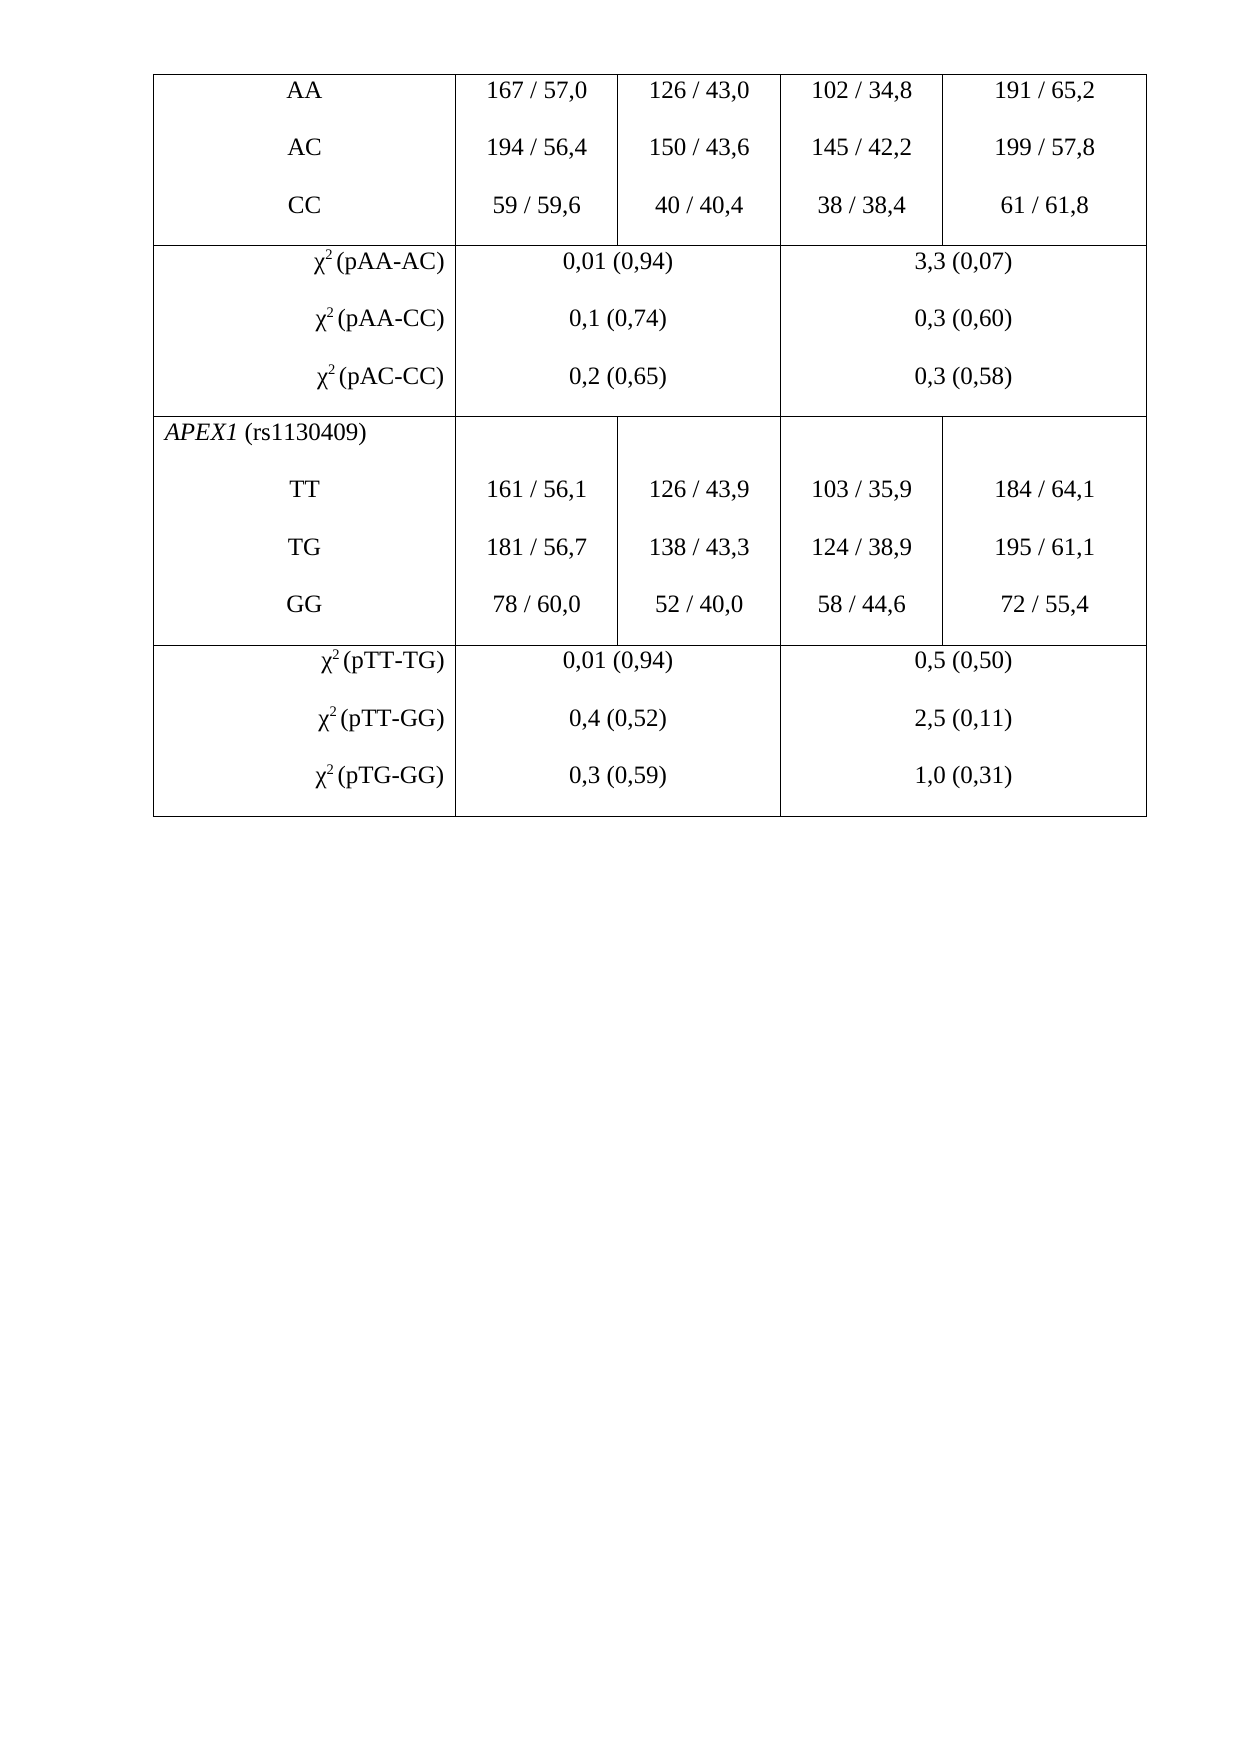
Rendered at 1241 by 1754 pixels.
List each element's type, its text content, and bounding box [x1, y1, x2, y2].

table_cell APEX1 (rs1130409) TT TG GG [154, 417, 455, 644]
table_cell 0,01 (0,94) 0,1 (0,74) 0,2 (0,65) [456, 246, 780, 416]
table_cell 184 / 64,1 195 / 61,1 72 / 55,4 [943, 417, 1146, 644]
table_cell 103 / 35,9 124 / 38,9 58 / 44,6 [781, 417, 942, 644]
table_cell 161 / 56,1 181 / 56,7 78 / 60,0 [456, 417, 617, 644]
table_cell 0,5 (0,50) 2,5 (0,11) 1,0 (0,31) [781, 646, 1146, 816]
table_cell χ2 (рTT-TG) χ2 (рTT-GG) χ2 (рTG-GG) [154, 646, 455, 816]
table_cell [154, 75, 455, 245]
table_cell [618, 75, 780, 245]
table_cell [781, 75, 942, 245]
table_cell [456, 75, 617, 245]
table_cell 126 / 43,9 138 / 43,3 52 / 40,0 [618, 417, 780, 644]
table_cell χ2 (рAA-AC) χ2 (рAA-CC) χ2 (рAC-CC) [154, 246, 455, 416]
table_cell 3,3 (0,07) 0,3 (0,60) 0,3 (0,58) [781, 246, 1146, 416]
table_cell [943, 75, 1146, 245]
table_cell 0,01 (0,94) 0,4 (0,52) 0,3 (0,59) [456, 646, 780, 816]
